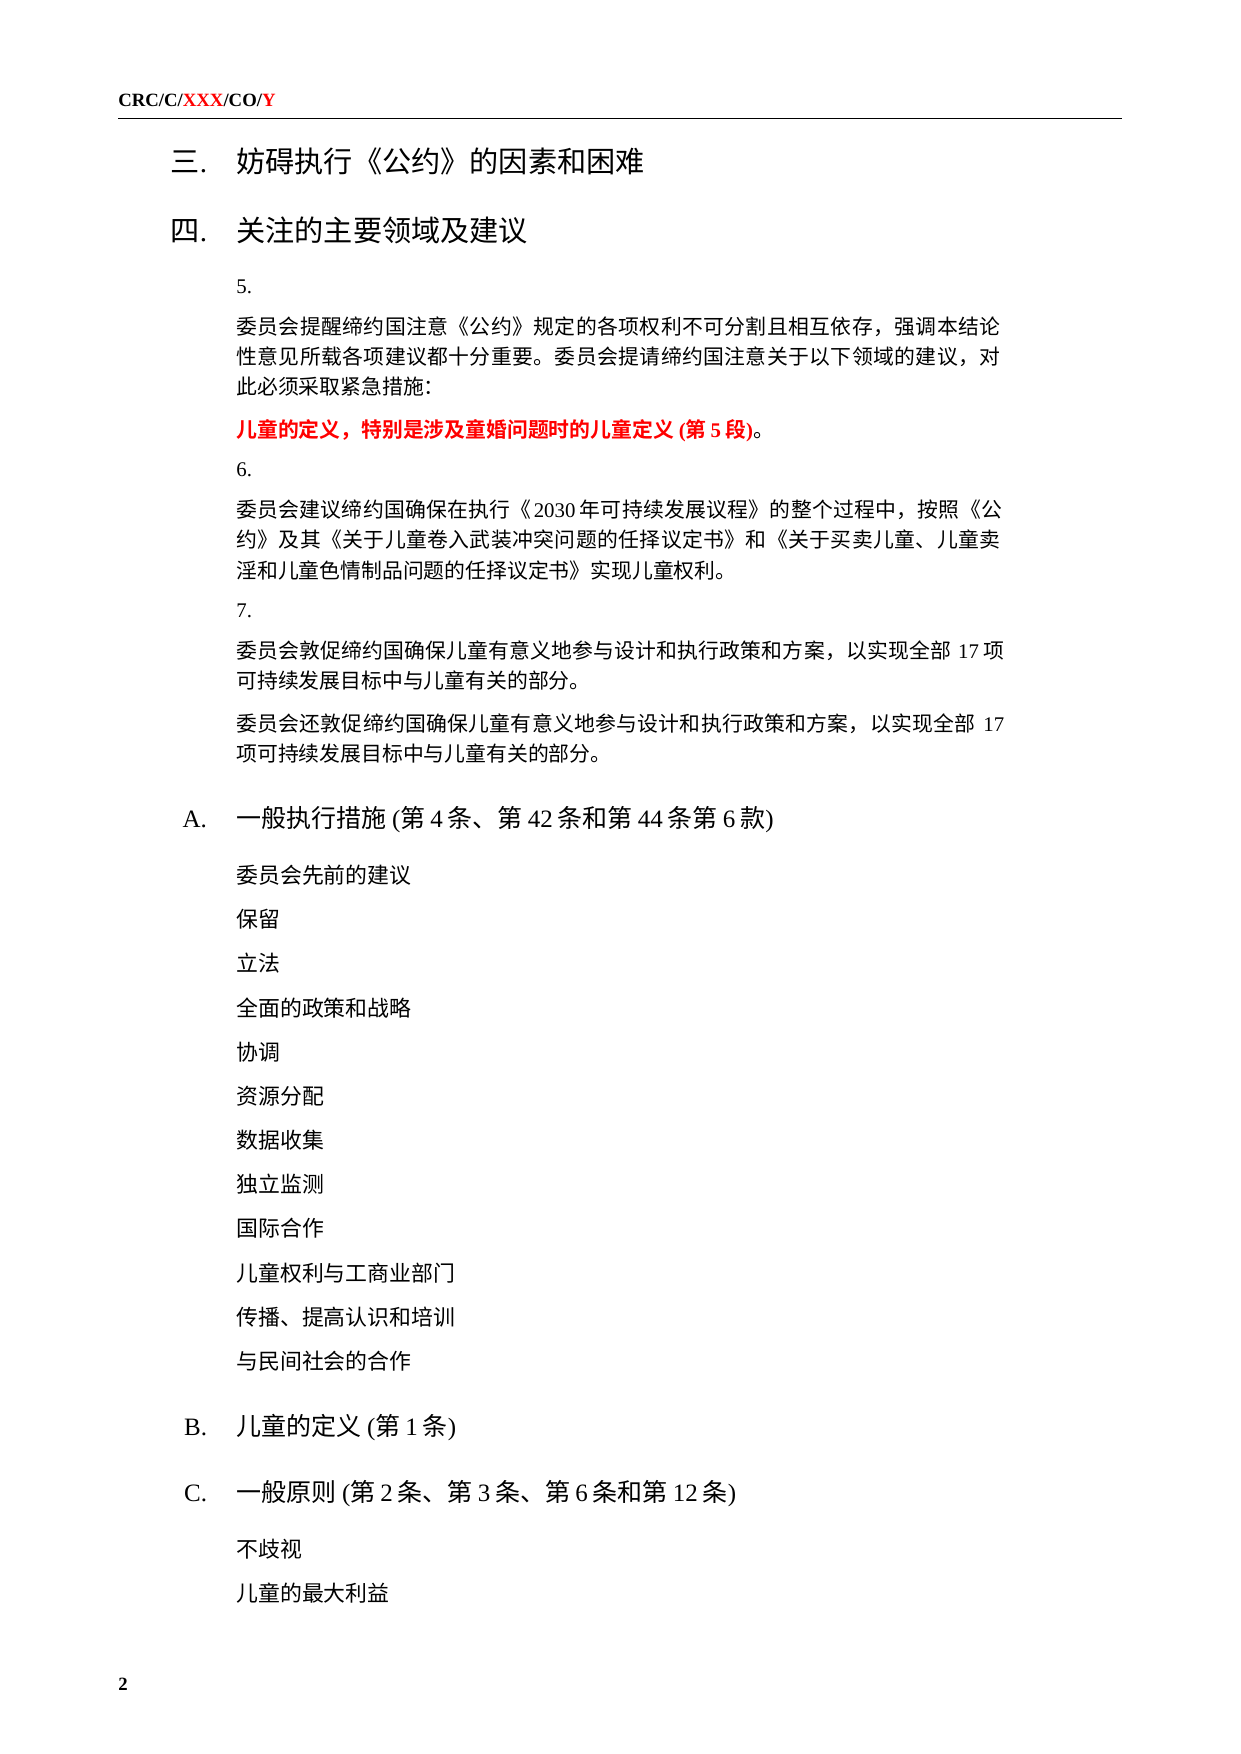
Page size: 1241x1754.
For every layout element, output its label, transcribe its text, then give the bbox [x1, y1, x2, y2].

text C. 一般原则 (第2条、第3条、第6条和第12条) [118, 1479, 1004, 1507]
text 独立监测 [236, 1167, 1004, 1199]
text 委员会敦促缔约国确保儿童有意义地参与设计和执行政策和方案，以实现全部17项可持续发展目标中与儿童有关的部分。 [236, 634, 1004, 694]
text 儿童权利与工商业部门 [236, 1256, 1004, 1287]
text 传播、提高认识和培训 [236, 1300, 1004, 1331]
text 5. [236, 273, 1004, 298]
text 儿童的最大利益 [236, 1576, 1004, 1608]
text 数据收集 [236, 1123, 1004, 1155]
text A. 一般执行措施 (第4条、第42条和第44条第6款) [118, 805, 1004, 833]
text 儿童的定义，特别是涉及童婚问题时的儿童定义 (第5段)。 [236, 413, 1004, 443]
text 协调 [236, 1035, 1004, 1066]
text 委员会建议缔约国确保在执行《2030年可持续发展议程》的整个过程中，按照《公约》及其《关于儿童卷入武装冲突问题的任择议定书》和《关于买卖儿童、儿童卖淫和儿童色情制品问题的任择议定书》实现儿童权利。 [236, 493, 1004, 584]
text 保留 [236, 902, 1004, 934]
text 资源分配 [236, 1079, 1004, 1111]
text 7. [236, 597, 1004, 622]
text 不歧视 [236, 1532, 1004, 1563]
text 四. 关注的主要领域及建议 [118, 216, 1004, 248]
text 6. [236, 456, 1004, 481]
text 委员会还敦促缔约国确保儿童有意义地参与设计和执行政策和方案，以实现全部17项可持续发展目标中与儿童有关的部分。 [236, 707, 1004, 767]
text B. 儿童的定义 (第1条) [118, 1413, 1004, 1441]
text 三. 妨碍执行《公约》的因素和困难 [118, 148, 1004, 179]
text 立法 [236, 946, 1004, 978]
text 与民间社会的合作 [236, 1344, 1004, 1376]
text 委员会提醒缔约国注意《公约》规定的各项权利不可分割且相互依存，强调本结论性意见所载各项建议都十分重要。委员会提请缔约国注意关于以下领域的建议，对此必须采取紧急措施： [236, 310, 1004, 401]
text 全面的政策和战略 [236, 991, 1004, 1022]
text 委员会先前的建议 [236, 858, 1004, 890]
text 国际合作 [236, 1211, 1004, 1243]
